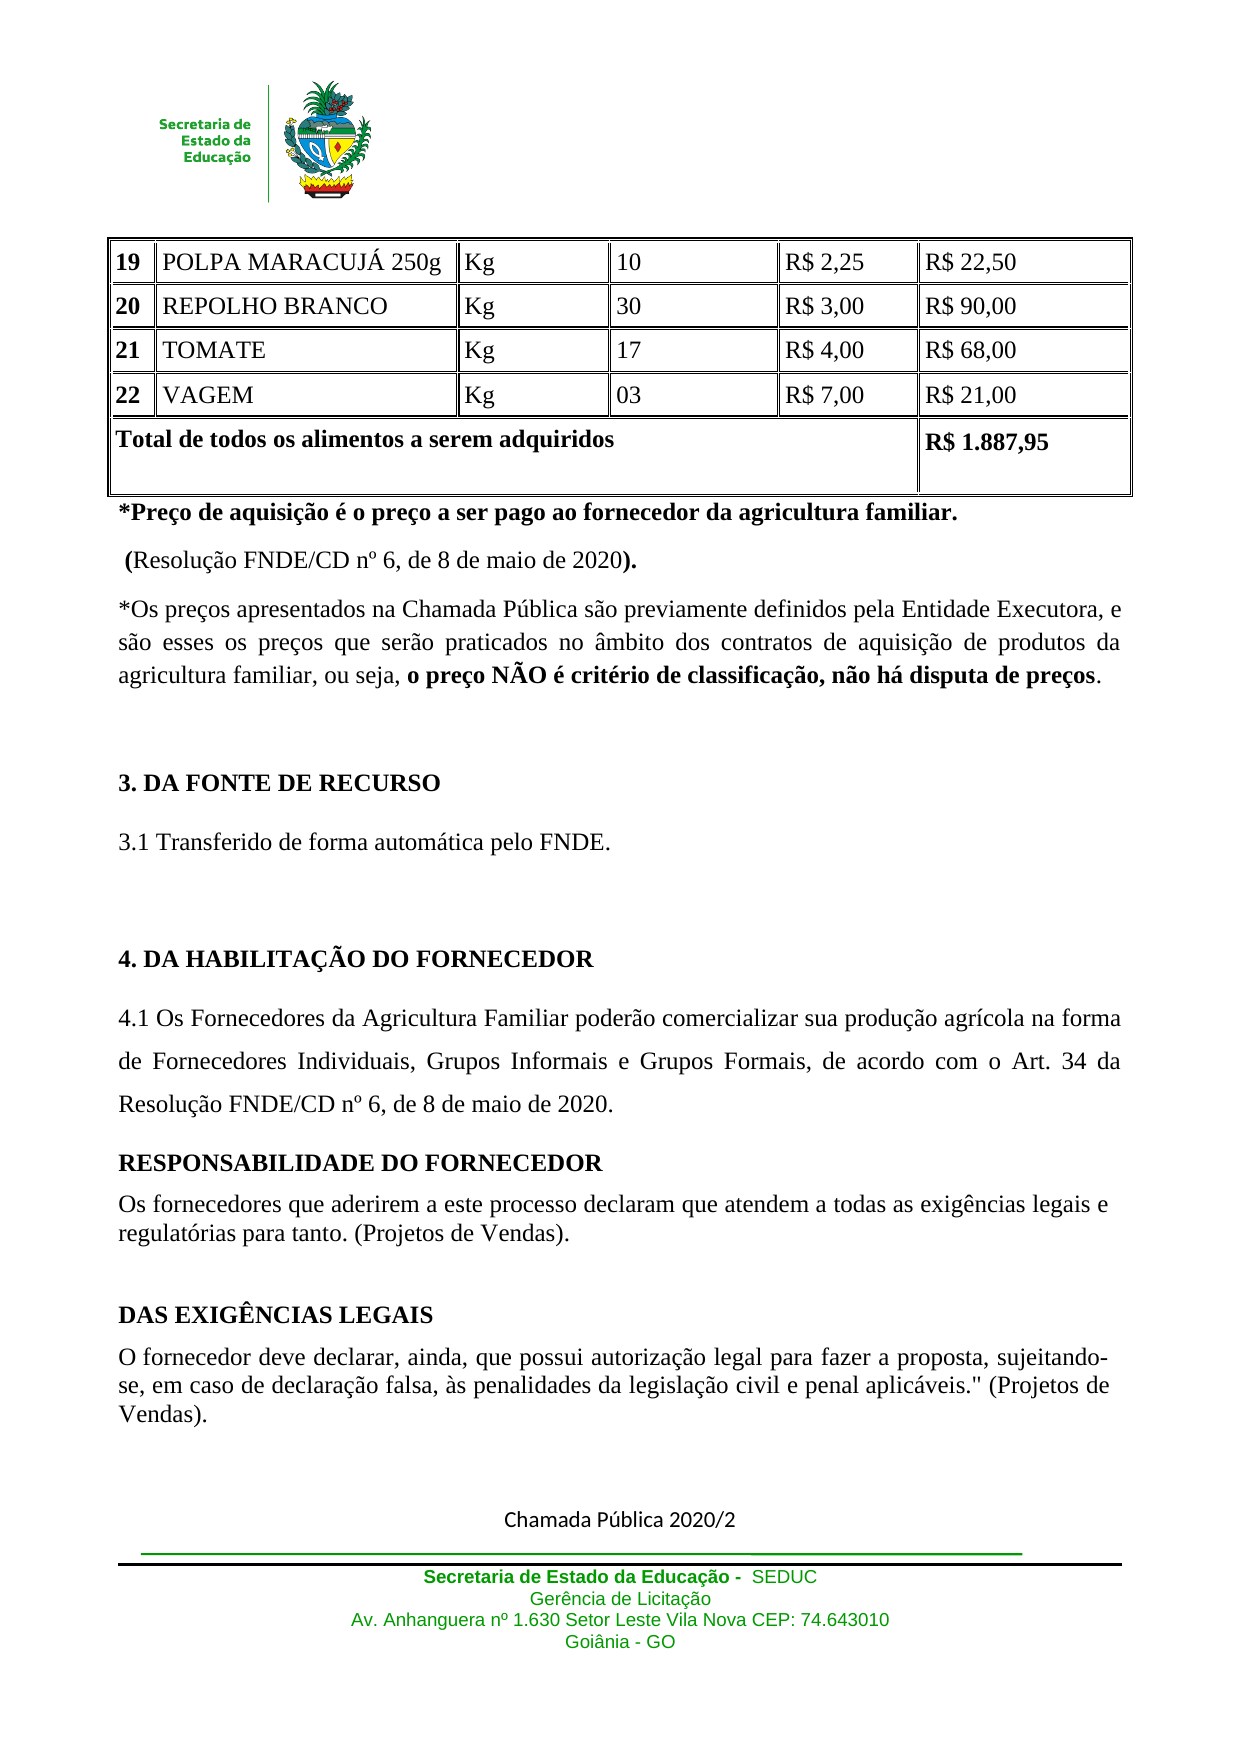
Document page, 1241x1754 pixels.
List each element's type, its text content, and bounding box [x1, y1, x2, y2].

table_cell 21 [111, 326, 154, 371]
text RESPONSABILIDADE DO FORNECEDOR [118, 1148, 1110, 1177]
table_cell R$ 4,00 [780, 330, 917, 371]
table_cell R$ 1.887,95 [919, 415, 1130, 493]
table_cell 03 [611, 374, 777, 415]
table_cell 30 [611, 285, 777, 326]
table_cell TOMATE [157, 330, 456, 371]
table_cell 20 [109, 282, 156, 326]
text 3. DA FONTE DE RECURSO [118, 768, 1122, 797]
text DAS EXIGÊNCIAS LEGAIS [118, 1300, 1110, 1329]
table_cell 22 [109, 371, 156, 415]
table_cell R$ 22,50 [919, 241, 1130, 282]
table_cell 10 [610, 241, 779, 282]
table_cell R$ 2,25 [779, 241, 918, 282]
table_cell POLPA MARACUJÁ 250g [156, 239, 458, 282]
table_cell VAGEM [157, 374, 456, 415]
picture [118, 73, 412, 210]
table_cell Kg [460, 285, 608, 326]
text 4. DA HABILITAÇÃO DO FORNECEDOR [118, 944, 1122, 973]
table_cell R$ 68,00 [920, 326, 1130, 371]
table_cell Total de todos os alimentos a serem adquiridos [111, 415, 918, 493]
text *Os preços apresentados na Chamada Pública são previamente definidos pela Entidade Executora, e são esses os preços que serão praticados no âmbito dos contratos de aquisição de produtos da agricultura familiar, ou seja, o preço NÃO é critério de classificação, não há disputa de preços. [118, 594, 1122, 689]
table_cell 17 [611, 330, 777, 371]
text O fornecedor deve declarar, ainda, que possui autorização legal para fazer a proposta, sujeitando-se, em caso de declaração falsa, às penalidades da legislação civil e penal aplicáveis." (Projetos de Vendas). [118, 1342, 1110, 1428]
table_cell Kg [460, 374, 608, 415]
table_cell R$ 7,00 [780, 374, 917, 415]
text *Preço de aquisição é o preço a ser pago ao fornecedor da agricultura familiar. [118, 497, 1122, 526]
text 3.1 Transferido de forma automática pelo FNDE. [118, 827, 1122, 855]
table_cell R$ 90,00 [919, 282, 1131, 326]
table_cell 19 [111, 241, 156, 282]
table_cell Kg [458, 241, 610, 282]
table_cell R$ 3,00 [780, 285, 917, 326]
table_cell REPOLHO BRANCO [157, 285, 456, 326]
table_cell Kg [460, 330, 608, 371]
text Os fornecedores que aderirem a este processo declaram que atendem a todas as exigências legais e regulatórias para tanto. (Projetos de Vendas). [118, 1189, 1110, 1247]
table_cell R$ 21,00 [919, 371, 1131, 415]
text (Resolução FNDE/CD nº 6, de 8 de maio de 2020). [118, 545, 1122, 574]
text 4.1 Os Fornecedores da Agricultura Familiar poderão comercializar sua produção agrícola na forma de Fornecedores Individuais, Grupos Informais e Grupos Formais, de acordo com o Art. 34 da Resolução FNDE/CD nº 6, de 8 de maio de 2020. [118, 1003, 1122, 1118]
